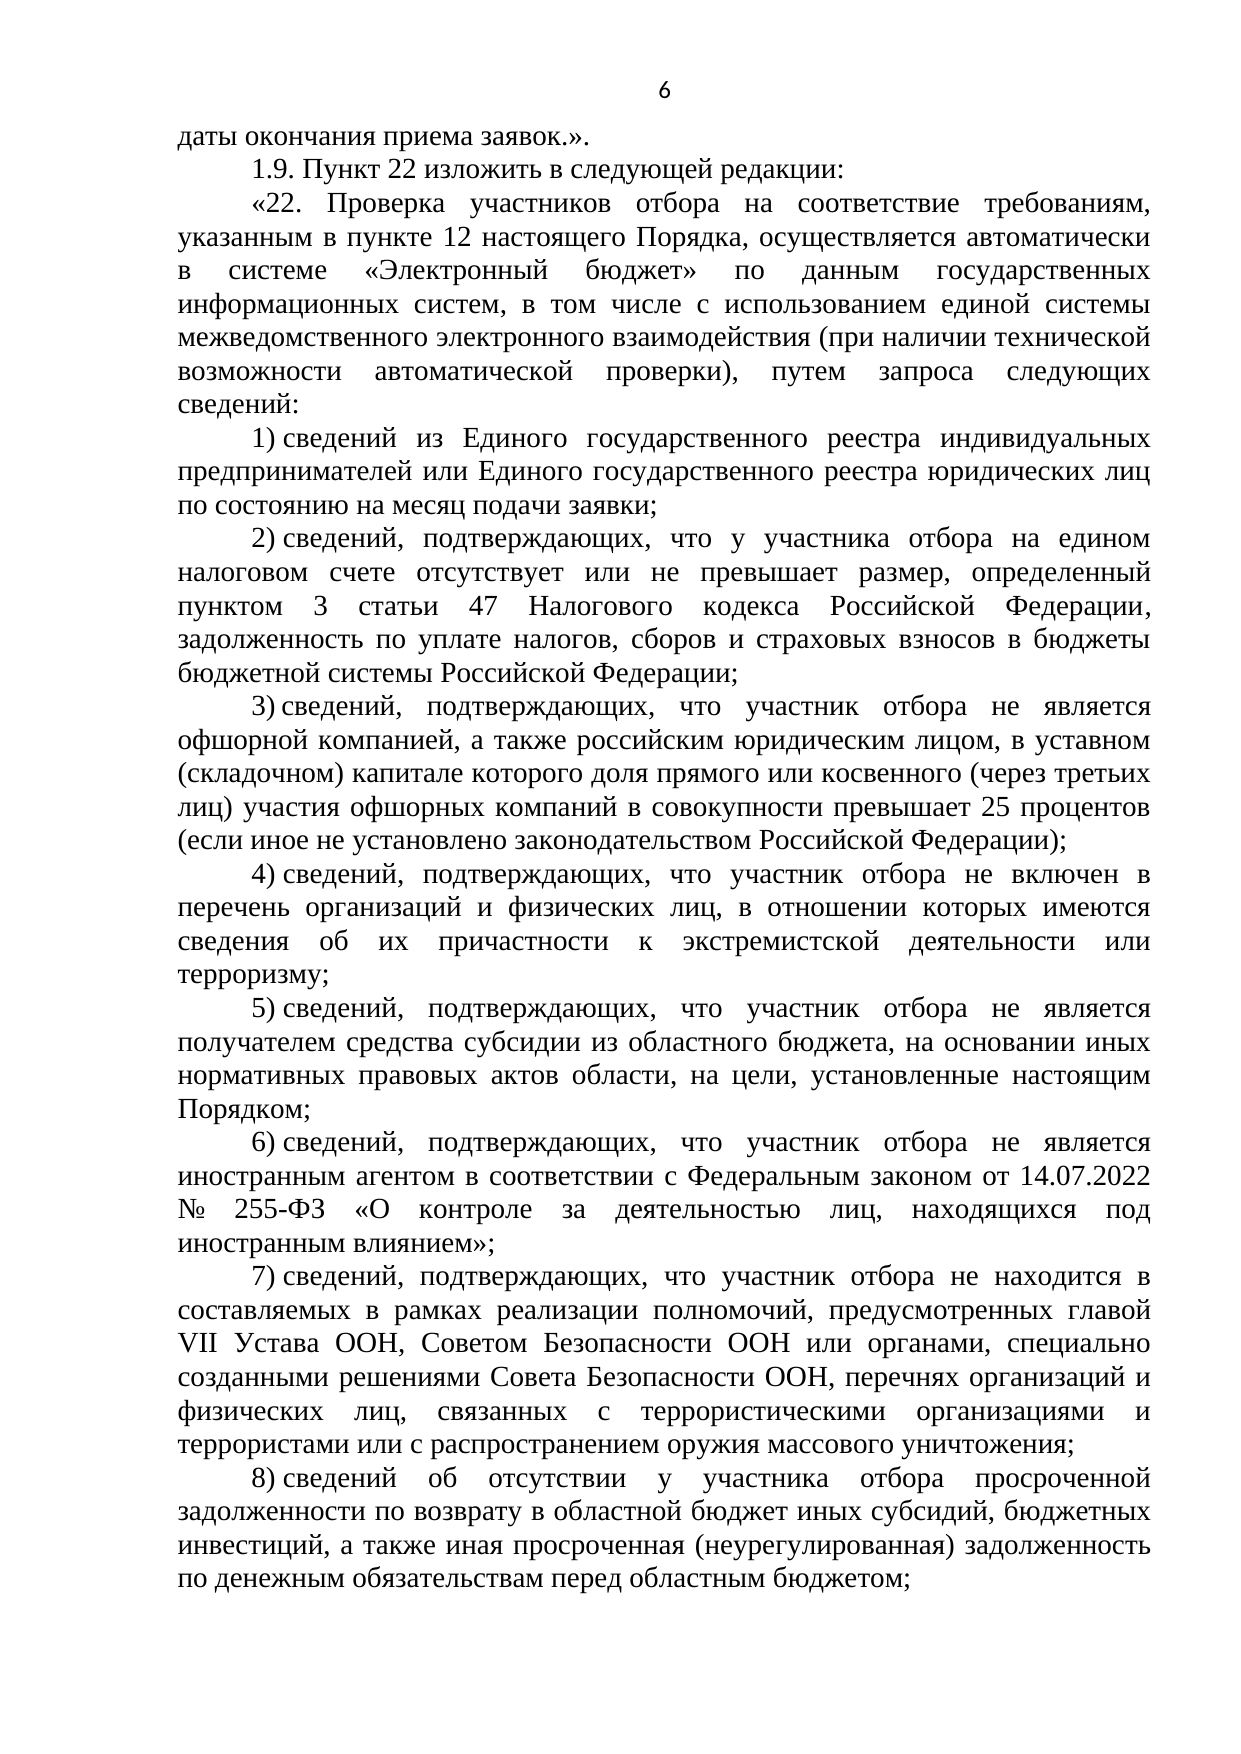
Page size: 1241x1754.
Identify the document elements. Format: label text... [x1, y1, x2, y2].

text 5) сведений, подтверждающих, что участник отбора не является получателем средства субсидии из областного бюджета, на основании иных нормативных правовых актов области, на цели, установленные настоящим Порядком; [177, 990, 1152, 1124]
text 2) сведений, подтверждающих, что у участника отбора на едином налоговом счете отсутствует или не превышает размер, определенный пунктом 3 статьи 47 Налогового кодекса Российской Федерации, задолженность по уплате налогов, сборов и страховых взносов в бюджеты бюджетной системы Российской Федерации; [177, 521, 1152, 688]
text 6) сведений, подтверждающих, что участник отбора не является иностранным агентом в соответствии с Федеральным законом от 14.07.2022 № 255-ФЗ «О контроле за деятельностью лиц, находящихся под иностранным влиянием»; [177, 1124, 1152, 1258]
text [177, 118, 1152, 152]
text 1.9. Пункт 22 изложить в следующей редакции: [177, 152, 1152, 185]
text 3) сведений, подтверждающих, что участник отбора не является офшорной компанией, а также российским юридическим лицом, в уставном (складочном) капитале которого доля прямого или косвенного (через третьих лиц) участия офшорных компаний в совокупности превышает 25 процентов (если иное не установлено законодательством Российской Федерации); [177, 688, 1152, 856]
text 4) сведений, подтверждающих, что участник отбора не включен в перечень организаций и физических лиц, в отношении которых имеются сведения об их причастности к экстремистской деятельности или терроризму; [177, 856, 1152, 990]
text «22. Проверка участников отбора на соответствие требованиям, указанным в пункте 12 настоящего Порядка, осуществляется автоматически в системе «Электронный бюджет» по данным государственных информационных систем, в том числе с использованием единой системы межведомственного электронного взаимодействия (при наличии технической возможности автоматической проверки), путем запроса следующих сведений: [177, 185, 1152, 420]
text 1) сведений из Единого государственного реестра индивидуальных предпринимателей или Единого государственного реестра юридических лиц по состоянию на месяц подачи заявки; [177, 420, 1152, 521]
text 7) сведений, подтверждающих, что участник отбора не находится в составляемых в рамках реализации полномочий, предусмотренных главой VII Устава ООН, Советом Безопасности ООН или органами, специально созданными решениями Совета Безопасности ООН, перечнях организаций и физических лиц, связанных с террористическими организациями и террористами или с распространением оружия массового уничтожения; [177, 1258, 1152, 1460]
text 8) сведений об отсутствии у участника отбора просроченной задолженности по возврату в областной бюджет иных субсидий, бюджетных инвестиций, а также иная просроченная (неурегулированная) задолженность по денежным обязательствам перед областным бюджетом; [177, 1460, 1152, 1594]
